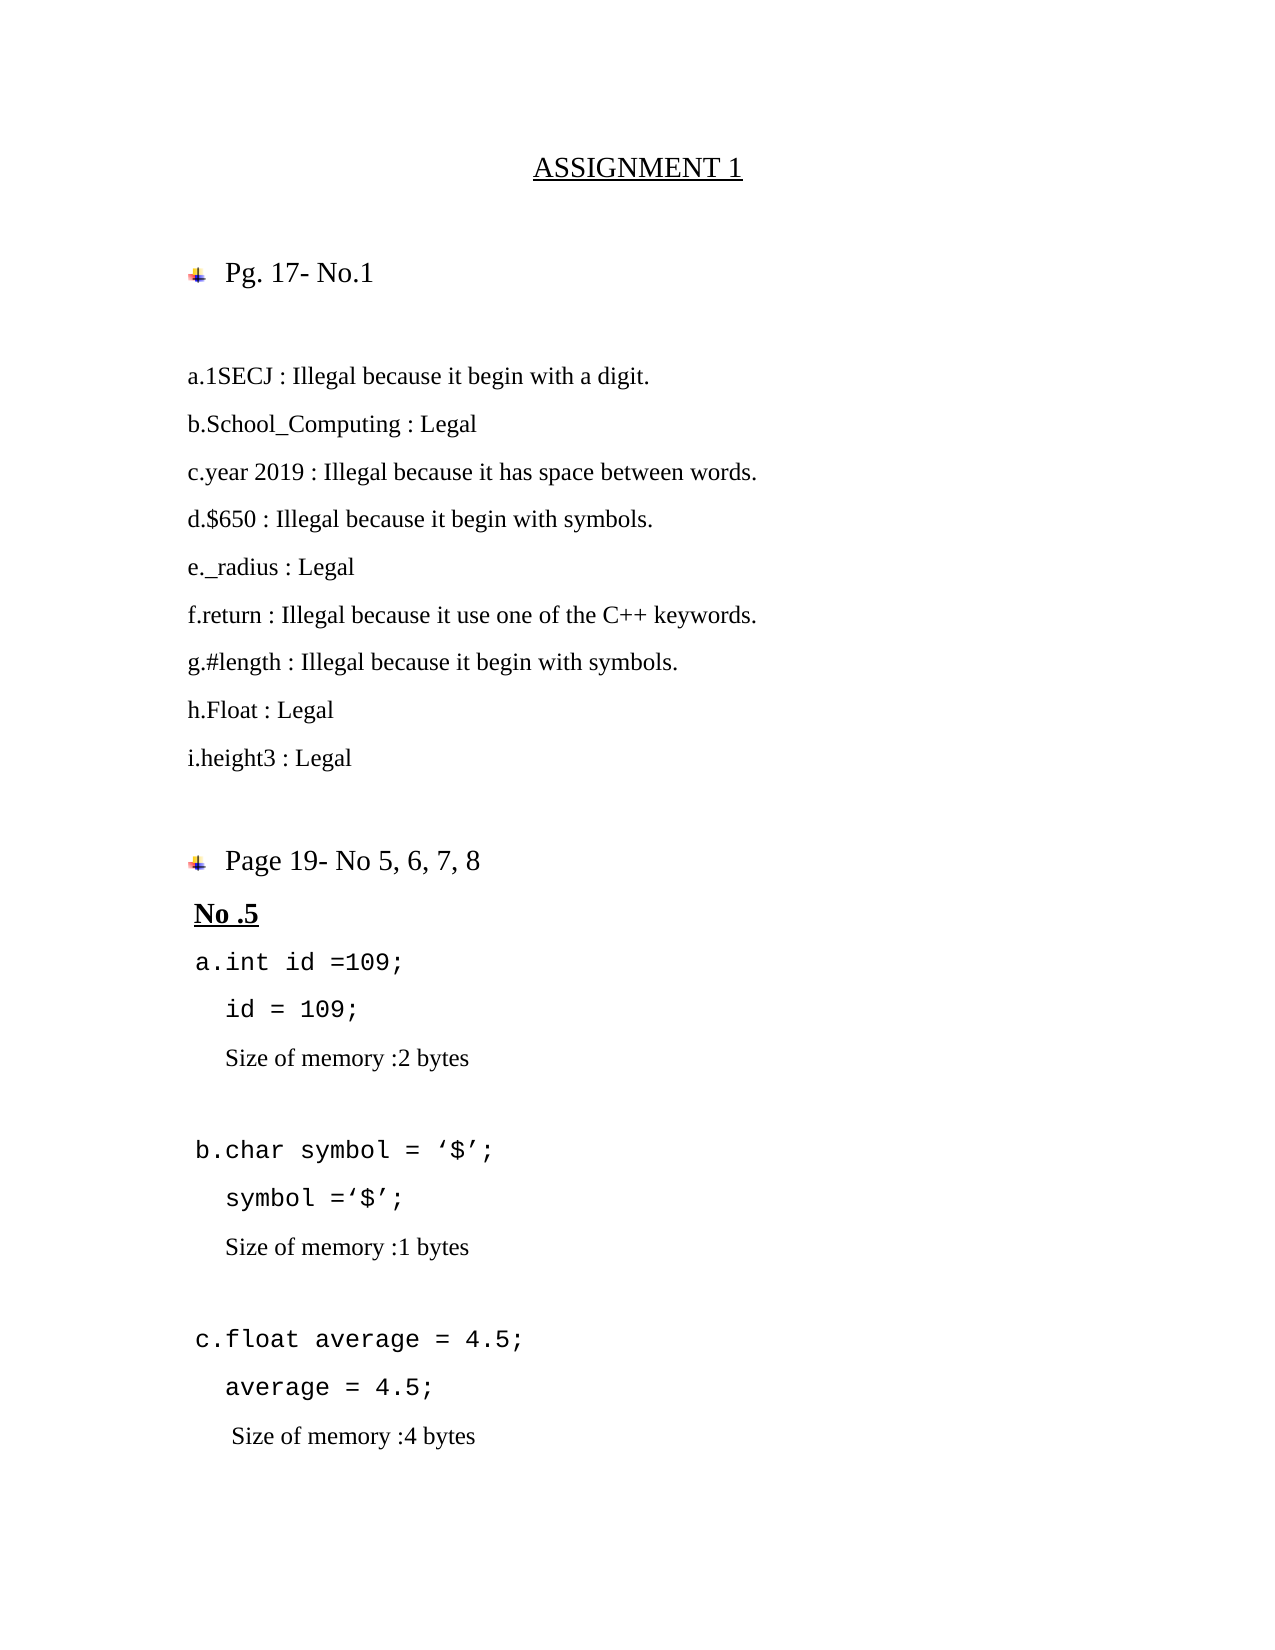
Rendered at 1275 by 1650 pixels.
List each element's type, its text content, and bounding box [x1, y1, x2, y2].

text ASSIGNMENT 1 [150, 150, 1125, 183]
text a.1SECJ : Illegal because it begin with a digit. [187, 361, 1125, 390]
text id = 109; [150, 996, 1125, 1024]
text h.Float : Legal [187, 695, 1125, 724]
text e._radius : Legal [187, 552, 1125, 581]
picture [188, 854, 206, 871]
text average = 4.5; [150, 1374, 1125, 1403]
text Size of memory :1 bytes [150, 1232, 1125, 1261]
text i.height3 : Legal [187, 743, 1125, 772]
text No .5 [150, 896, 1125, 930]
text symbol =‘$’; [150, 1185, 1125, 1214]
text c.float average = 4.5; [150, 1327, 1125, 1355]
text d.$650 : Illegal because it begin with symbols. [187, 504, 1125, 533]
text Size of memory :4 bytes [150, 1421, 1125, 1450]
text c.year 2019 : Illegal because it has space between words. [187, 457, 1125, 485]
text Size of memory :2 bytes [150, 1043, 1125, 1072]
text b.School_Computing : Legal [187, 409, 1125, 438]
list Pg. 17- No.1 [187, 256, 1125, 289]
text a.int id =109; [150, 949, 1125, 977]
picture [188, 266, 206, 283]
text g.#length : Illegal because it begin with symbols. [187, 647, 1125, 676]
list Page 19- No 5, 6, 7, 8 [187, 843, 1125, 877]
text b.char symbol = ‘$’; [150, 1138, 1125, 1166]
text f.return : Illegal because it use one of the C++ keywords. [187, 600, 1125, 628]
